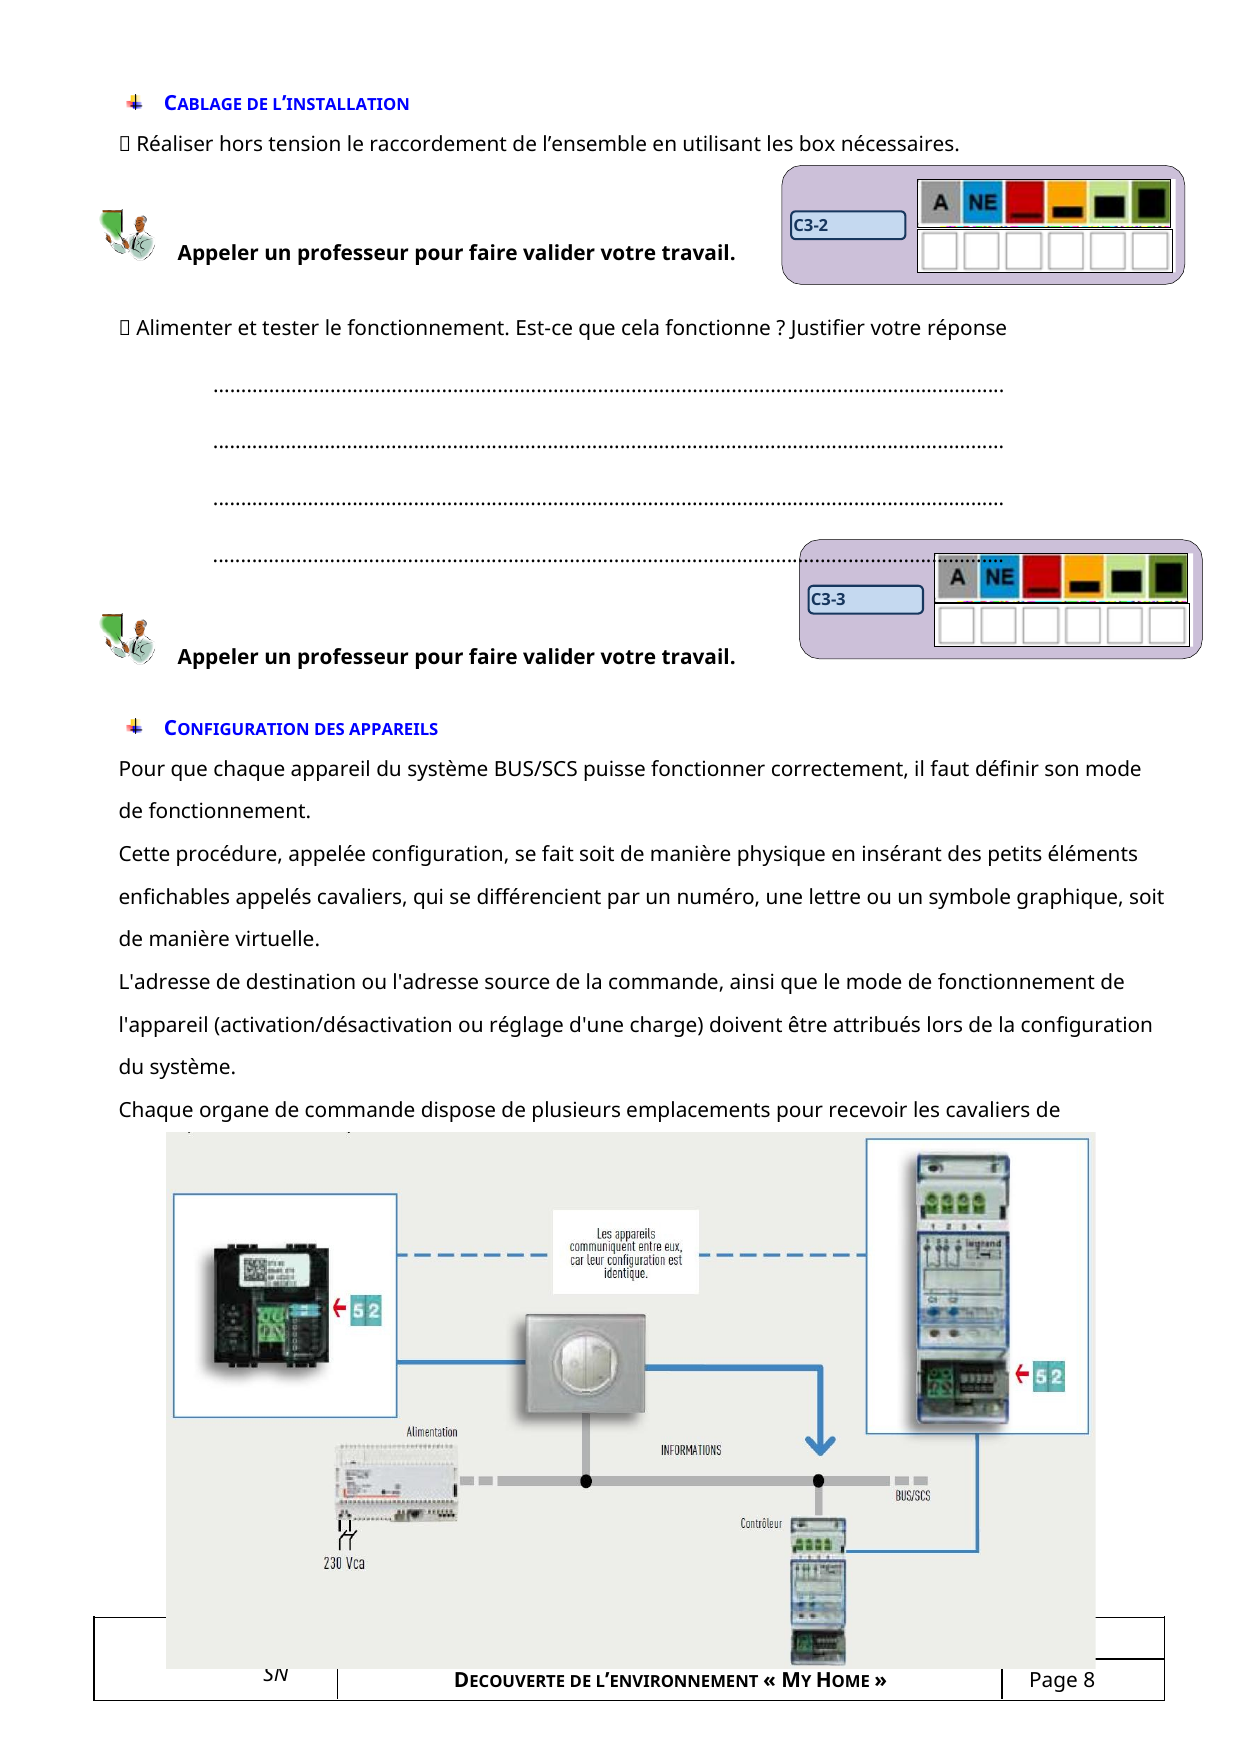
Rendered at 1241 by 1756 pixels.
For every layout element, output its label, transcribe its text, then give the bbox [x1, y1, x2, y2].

picture [918, 180, 1170, 227]
text Chaque organe de commande dispose de plusieurs emplacements pour recevoir les cavaliers de configuration. [118, 1095, 1165, 1123]
subtitle Appeler un professeur pour faire valider votre travail. [99, 614, 1165, 671]
text  Réaliser hors tension le raccordement de l’ensemble en utilisant les box nécessaires. [118, 129, 1165, 158]
picture [166, 1132, 1096, 1669]
picture [99, 613, 156, 665]
picture [935, 604, 1189, 646]
picture [126, 94, 143, 110]
text .............................................................................................................................................. [160, 370, 1060, 398]
picture [99, 209, 156, 261]
picture [126, 718, 143, 734]
text CONFIGURATION DES APPAREILS [164, 713, 1165, 741]
text .............................................................................................................................................. [159, 426, 1060, 455]
subtitle Appeler un professeur pour faire valider votre travail. [99, 210, 1165, 266]
text .............................................................................................................................................. [159, 540, 1060, 568]
text  Alimenter et tester le fonctionnement. Est-ce que cela fonctionne ? Justifier votre réponse [118, 313, 1165, 341]
text Pour que chaque appareil du système BUS/SCS puisse fonctionner correctement, il faut définir son mode de fonctionnement. [118, 754, 1165, 825]
picture [918, 230, 1172, 272]
text .............................................................................................................................................. [159, 483, 1060, 511]
picture [935, 554, 1187, 602]
text Cette procédure, appelée configuration, se fait soit de manière physique en insérant des petits éléments enfichables appelés cavaliers, qui se différencient par un numéro, une lettre ou un symbole graphique, soit de manière virtuelle. [118, 839, 1165, 953]
text L'adresse de destination ou l'adresse source de la commande, ainsi que le mode de fonctionnement de l'appareil (activation/désactivation ou réglage d'une charge) doivent être attribués lors de la configuration du système. [118, 967, 1165, 1081]
text CABLAGE DE L’INSTALLATION [164, 88, 1165, 117]
